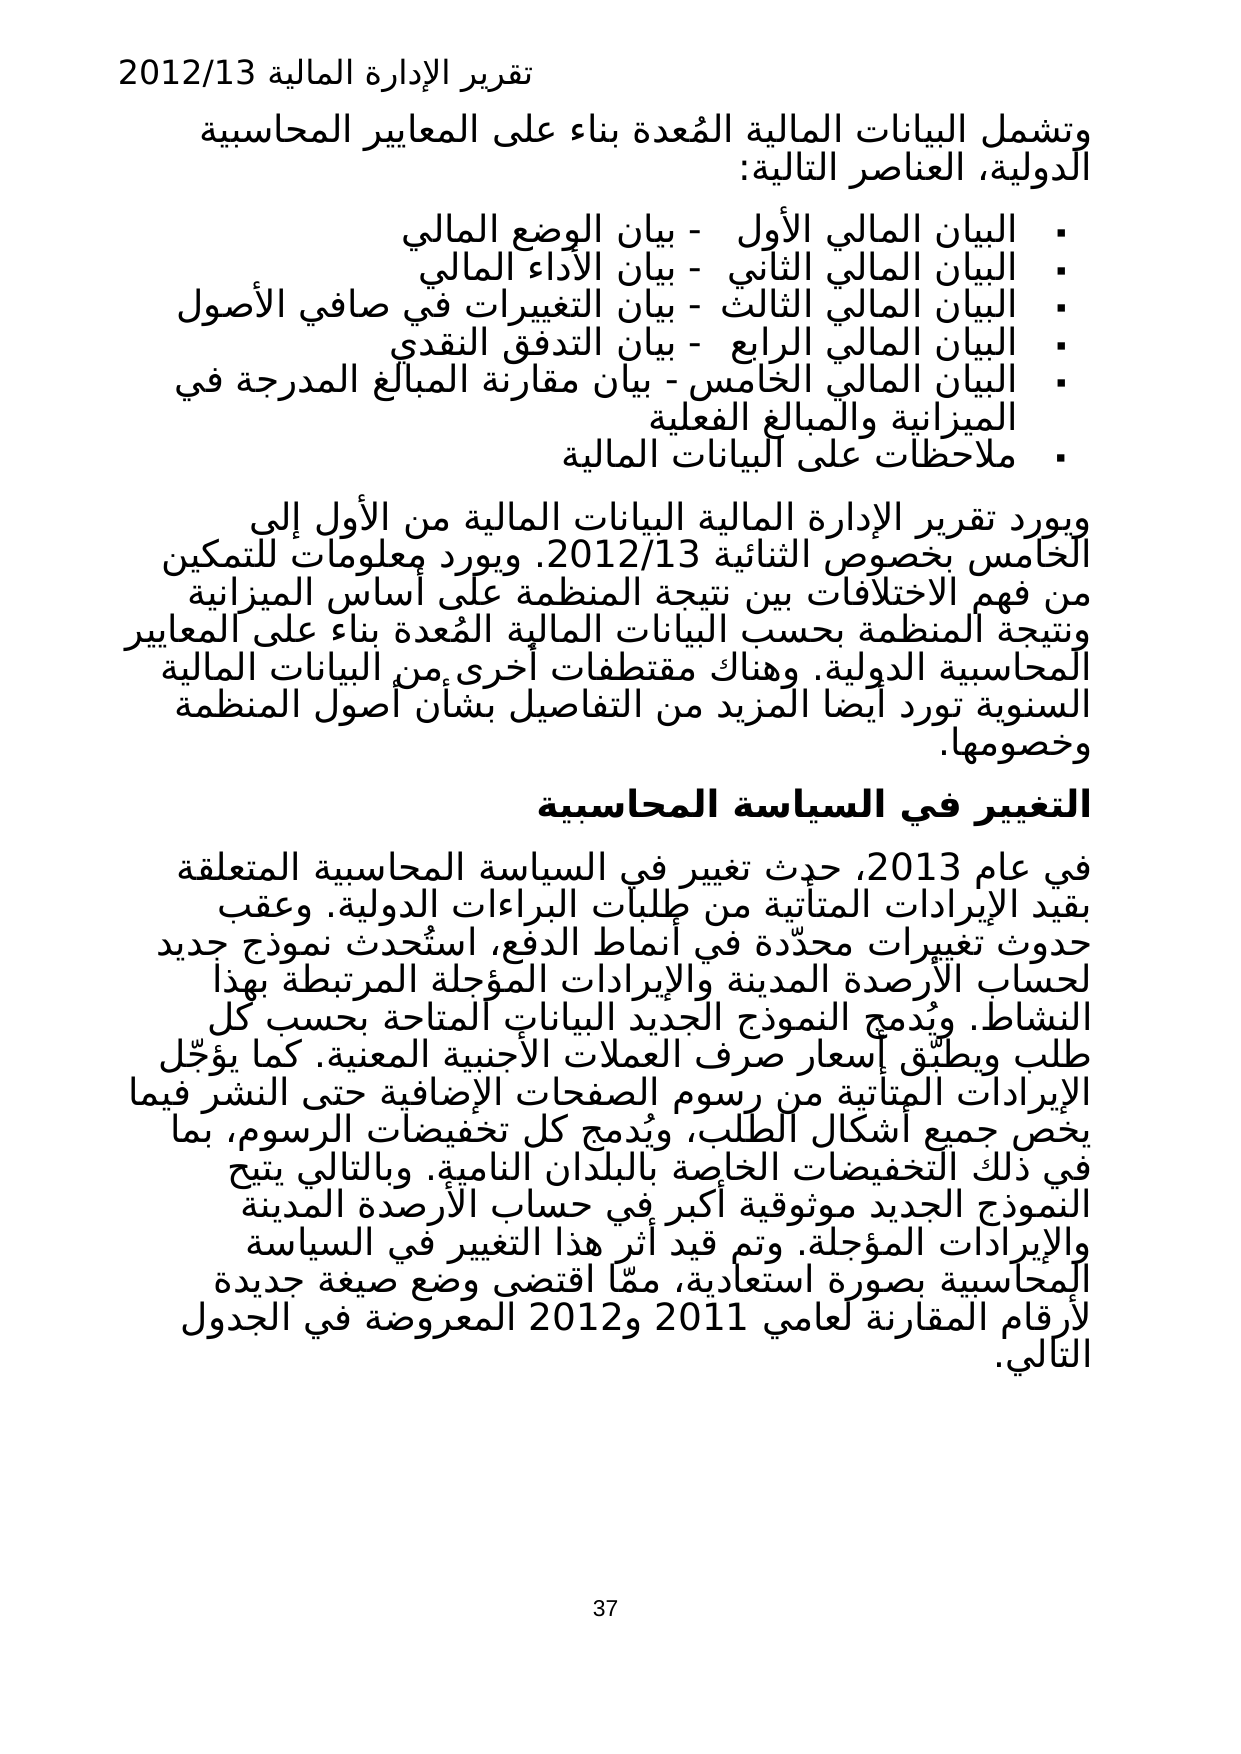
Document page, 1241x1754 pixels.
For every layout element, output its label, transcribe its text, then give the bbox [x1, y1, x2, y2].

text ويورد تقرير الإدارة المالية البيانات المالية من الأول إلى الخامس بخصوص الثنائية 2012/13. ويورد معلومات للتمكين من فهم الاختلافات بين نتيجة المنظمة على أساس الميزانية ونتيجة المنظمة بحسب البيانات المالية المُعدة بناء على المعايير المحاسبية الدولية. وهناك مقتطفات أخرى من البيانات المالية السنوية تورد أيضا المزيد من التفاصيل بشأن أصول المنظمة وخصومها. [118, 500, 1092, 763]
list البيان المالي الثالث - بيان التغييرات في صافي الأصول [118, 288, 1055, 325]
list البيان المالي الرابع - بيان التدفق النقدي [118, 325, 1055, 363]
list البيان المالي الأول - بيان الوضع المالي [118, 213, 587, 250]
text التغيير في السياسة المحاسبية [986, 788, 1092, 825]
text في عام 2013، حدث تغيير في السياسة المحاسبية المتعلقة بقيد الإيرادات المتأتية من طلبات البراءات الدولية. وعقب حدوث تغييرات محدّدة في أنماط الدفع، استُحدث نموذج جديد لحساب الأرصدة المدينة والإيرادات المؤجلة المرتبطة بهذا النشاط. ويُدمج النموذج الجديد البيانات المتاحة بحسب كل طلب ويطبّق أسعار صرف العملات الأجنبية المعنية. كما يؤجّل الإيرادات المتأتية من رسوم الصفحات الإضافية حتى النشر فيما يخص جميع أشكال الطلب، ويُدمج كل تخفيضات الرسوم، بما في ذلك التخفيضات الخاصة بالبلدان النامية. وبالتالي يتيح النموذج الجديد موثوقية أكبر في حساب الأرصدة المدينة والإيرادات المؤجلة. وتم قيد أثر هذا التغيير في السياسة المحاسبية بصورة استعادية، ممّا اقتضى وضع صيغة جديدة لأرقام المقارنة لعامي 2011 و2012 المعروضة في الجدول التالي. [118, 850, 1092, 1375]
list البيان المالي الثاني - بيان الأداء المالي [118, 250, 1055, 288]
text وتشمل البيانات المالية المُعدة بناء على المعايير المحاسبية الدولية، العناصر التالية: [118, 113, 1092, 188]
text التغيير في السياسة المحاسبية [118, 788, 1069, 825]
list ملاحظات على البيانات المالية [118, 438, 1055, 475]
list البيان المالي الأول - بيان الوضع المالي [574, 213, 1055, 250]
list البيان المالي الخامس - بيان مقارنة المبالغ المدرجة في الميزانية والمبالغ الفعلية [118, 363, 1055, 438]
